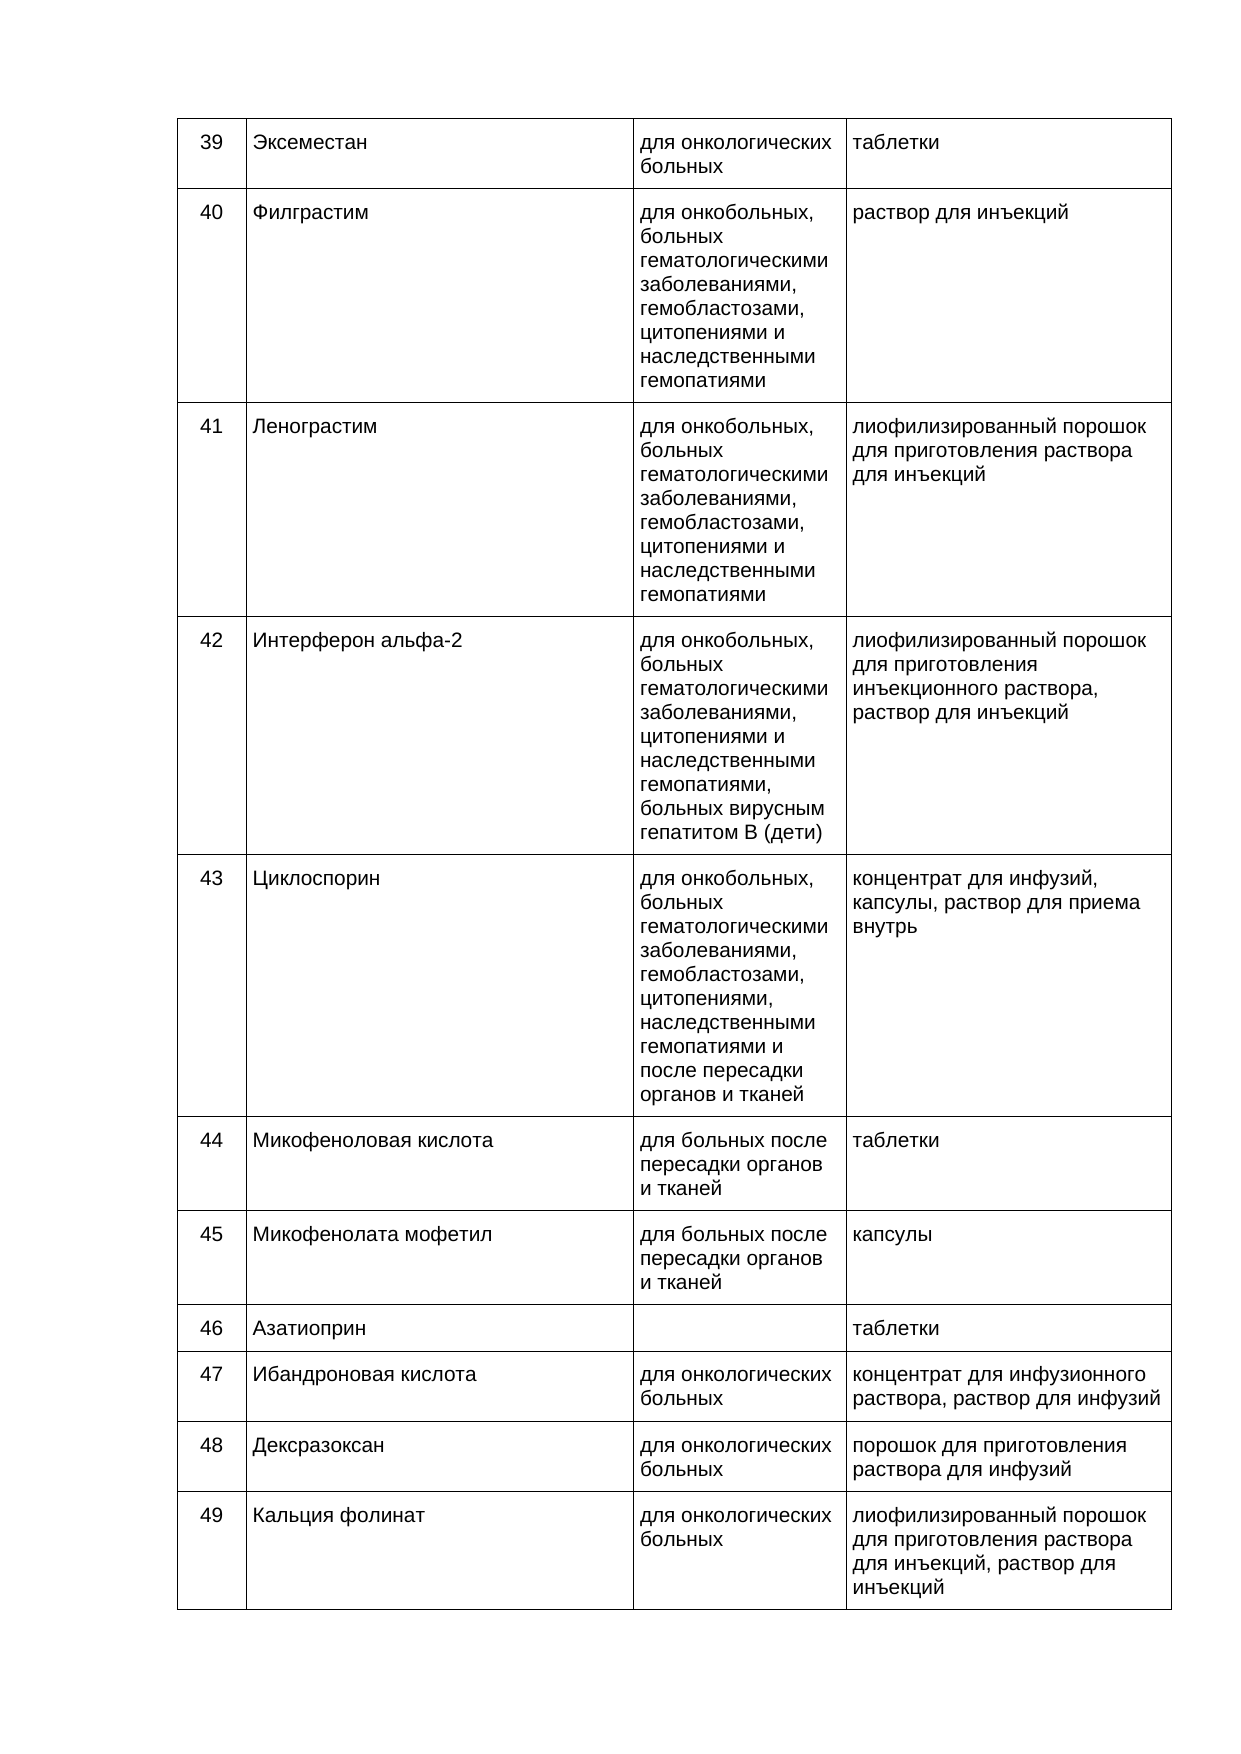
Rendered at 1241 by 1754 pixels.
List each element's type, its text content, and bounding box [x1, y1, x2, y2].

table_cell для больных после пересадки органов и тканей [634, 1211, 846, 1304]
table_cell таблетки [847, 1305, 1171, 1351]
table_cell концентрат для инфузионного раствора, раствор для инфузий [847, 1352, 1171, 1421]
table_cell Микофенолата мофетил [247, 1211, 633, 1304]
table_cell 47 [178, 1352, 246, 1421]
table_cell лиофилизированный порошок для приготовления инъекционного раствора, раствор для инъекций [847, 617, 1171, 854]
table_cell для больных после пересадки органов и тканей [634, 1117, 846, 1210]
table_cell 49 [178, 1492, 246, 1609]
table_cell 39 [178, 119, 246, 188]
table_cell [634, 1305, 846, 1351]
table_cell Филграстим [247, 189, 633, 402]
table_cell для онкологических больных [634, 1352, 846, 1421]
table_cell таблетки [847, 1117, 1171, 1210]
table_cell 42 [178, 617, 246, 854]
table_cell 40 [178, 189, 246, 402]
table_cell 45 [178, 1211, 246, 1304]
table_cell для онкобольных, больных гематологическими заболеваниями, гемобластозами, цитопениями и наследственными гемопатиями [634, 189, 846, 402]
table_cell Ленограстим [247, 403, 633, 616]
table_cell Кальция фолинат [247, 1492, 633, 1609]
table_cell таблетки [847, 119, 1171, 188]
table_cell Циклоспорин [247, 855, 633, 1116]
table_cell Эксеместан [247, 119, 633, 188]
table_cell Ибандроновая кислота [247, 1352, 633, 1421]
table_cell Микофеноловая кислота [247, 1117, 633, 1210]
table_cell 44 [178, 1117, 246, 1210]
table_cell 43 [178, 855, 246, 1116]
table_cell для онкобольных, больных гематологическими заболеваниями, цитопениями и наследственными гемопатиями, больных вирусным гепатитом В (дети) [634, 617, 846, 854]
table_cell Дексразоксан [247, 1422, 633, 1491]
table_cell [634, 119, 846, 188]
table_cell 48 [178, 1422, 246, 1491]
table_cell для онкологических больных [634, 1492, 846, 1609]
table_cell для онкобольных, больных гематологическими заболеваниями, гемобластозами, цитопениями, наследственными гемопатиями и после пересадки органов и тканей [634, 855, 846, 1116]
table_cell 41 [178, 403, 246, 616]
table_cell лиофилизированный порошок для приготовления раствора для инъекций [847, 403, 1171, 616]
table_cell порошок для приготовления раствора для инфузий [847, 1422, 1171, 1491]
table_cell Интерферон альфа-2 [247, 617, 633, 854]
table_cell для онкобольных, больных гематологическими заболеваниями, гемобластозами, цитопениями и наследственными гемопатиями [634, 403, 846, 616]
table_cell лиофилизированный порошок для приготовления раствора для инъекций, раствор для инъекций [847, 1492, 1171, 1609]
table_cell раствор для инъекций [847, 189, 1171, 402]
table_cell концентрат для инфузий, капсулы, раствор для приема внутрь [847, 855, 1171, 1116]
table_cell Азатиоприн [247, 1305, 633, 1351]
table_cell для онкологических больных [634, 1422, 846, 1491]
table_cell 46 [178, 1305, 246, 1351]
table_cell капсулы [847, 1211, 1171, 1304]
